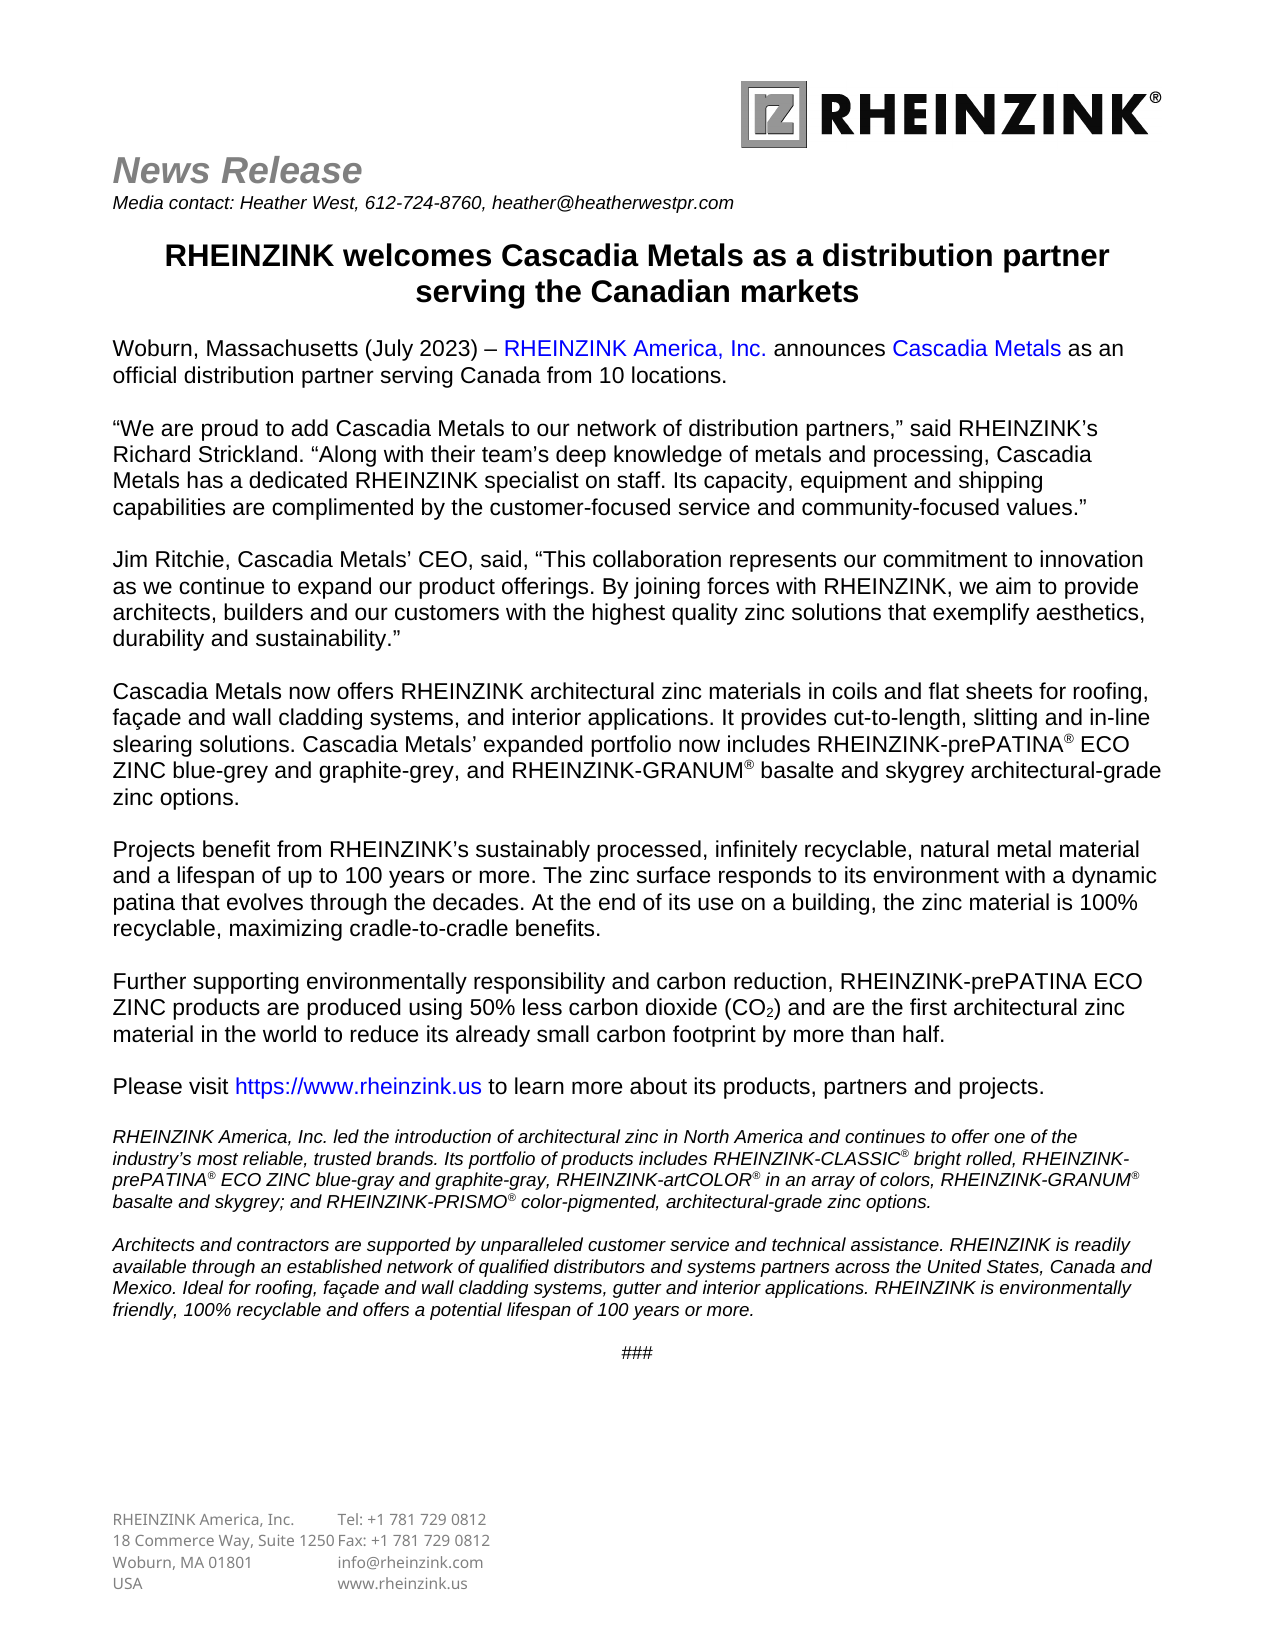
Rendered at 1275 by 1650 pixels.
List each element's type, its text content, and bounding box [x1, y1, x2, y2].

text “We are proud to add Cascadia Metals to our network of distribution partners,” said RHEINZINK’s Richard Strickland. “Along with their team’s deep knowledge of metals and processing, Cascadia Metals has a dedicated RHEINZINK specialist on staff. Its capacity, equipment and shipping capabilities are complimented by the customer-focused service and community-focused values.” [112, 414, 1162, 520]
text ### [112, 1342, 1162, 1363]
text Woburn, Massachusetts (July 2023) – RHEINZINK America, Inc. announces Cascadia Metals as an official distribution partner serving Canada from 10 locations. [112, 335, 1162, 388]
picture [741, 81, 1163, 120]
text Further supporting environmentally responsibility and carbon reduction, RHEINZINK-prePATINA ECO ZINC products are produced using 50% less carbon dioxide (CO2) and are the first architectural zinc material in the world to reduce its already small carbon footprint by more than half. [112, 968, 1162, 1047]
text Please visit https://www.rheinzink.us to learn more about its products, partners and projects. [112, 1073, 1162, 1100]
text Architects and contractors are supported by unparalleled customer service and technical assistance. RHEINZINK is readily available through an established network of qualified distributors and systems partners across the United States, Canada and Mexico. Ideal for roofing, façade and wall cladding systems, gutter and interior applications. RHEINZINK is environmentally friendly, 100% recyclable and offers a potential lifespan of 100 years or more. [112, 1234, 1162, 1320]
text Projects benefit from RHEINZINK’s sustainably processed, infinitely recyclable, natural metal material and a lifespan of up to 100 years or more. The zinc surface responds to its environment with a dynamic patina that evolves through the decades. At the end of its use on a building, the zinc material is 100% recyclable, maximizing cradle-to-cradle benefits. [112, 836, 1162, 942]
text RHEINZINK welcomes Cascadia Metals as a distribution partner serving the Canadian markets [112, 237, 1162, 309]
text News Release [112, 120, 1172, 192]
text Jim Ritchie, Cascadia Metals’ CEO, said, “This collaboration represents our commitment to innovation as we continue to expand our product offerings. By joining forces with RHEINZINK, we aim to provide architects, builders and our customers with the highest quality zinc solutions that exemplify aesthetics, durability and sustainability.” [112, 546, 1162, 652]
text Media contact: Heather West, 612-724-8760, heather@heatherwestpr.com [112, 192, 1172, 213]
text RHEINZINK America, Inc. led the introduction of architectural zinc in North America and continues to offer one of the industry’s most reliable, trusted brands. Its portfolio of products includes RHEINZINK-CLASSIC® bright rolled, RHEINZINK-prePATINA® ECO ZINC blue-gray and graphite-gray, RHEINZINK-artCOLOR® in an array of colors, RHEINZINK-GRANUM® basalte and skygrey; and RHEINZINK-PRISMO® color-pigmented, architectural-grade zinc options. [112, 1126, 1162, 1212]
text Cascadia Metals now offers RHEINZINK architectural zinc materials in coils and flat sheets for roofing, façade and wall cladding systems, and interior applications. It provides cut-to-length, slitting and in-line slearing solutions. Cascadia Metals’ expanded portfolio now includes RHEINZINK-prePATINA® ECO ZINC blue-grey and graphite-grey, and RHEINZINK-GRANUM® basalte and skygrey architectural-grade zinc options. [112, 678, 1162, 810]
